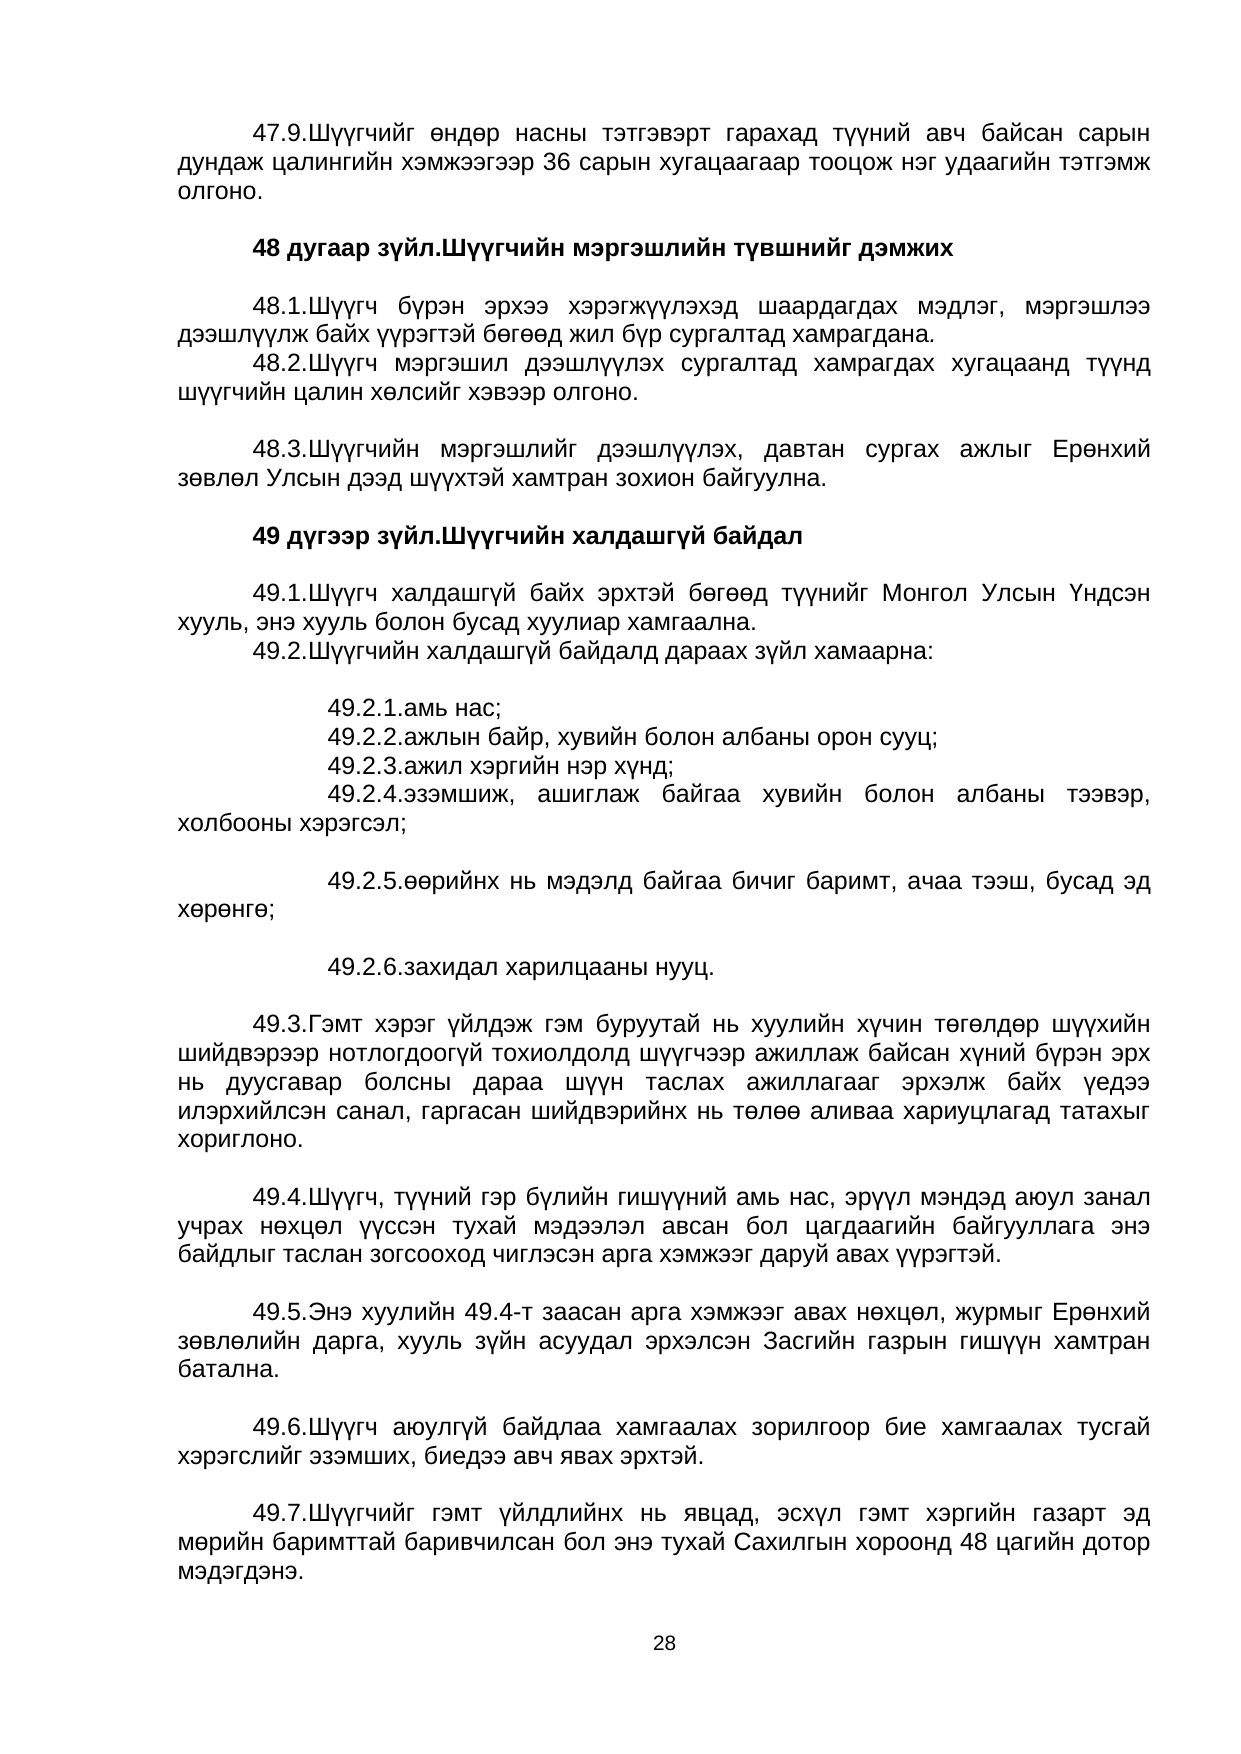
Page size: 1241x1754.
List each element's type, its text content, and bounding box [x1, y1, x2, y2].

text 49 дүгээр зүйл.Шүүгчийн халдашгүй байдал [177, 521, 1152, 549]
text 49.2.6.захидал харилцааны нууц. [177, 952, 1152, 981]
text 49.6.Шүүгч аюулгүй байдлаа хамгаалах зорилгоор бие хамгаалах тусгай хэрэгслийг эзэмших, биедээ авч явах эрхтэй. [177, 1412, 1152, 1469]
text 49.2.1.амь нас; [177, 693, 1152, 722]
text 49.2.2.ажлын байр, хувийн болон албаны орон сууц; [177, 722, 1152, 751]
text 47.9.Шүүгчийг өндөр насны тэтгэвэрт гарахад түүний авч байсан сарын дундаж цалингийн хэмжээгээр 36 сарын хугацаагаар тооцож нэг удаагийн тэтгэмж олгоно. [177, 118, 1152, 204]
text 49.5.Энэ хуулийн 49.4-т заасан арга хэмжээг авах нөхцөл, журмыг Ерөнхий зөвлөлийн дарга, хууль зүйн асуудал эрхэлсэн Засгийн газрын гишүүн хамтран батална. [177, 1297, 1152, 1383]
text 49.4.Шүүгч, түүний гэр бүлийн гишүүний амь нас, эрүүл мэндэд аюул занал учрах нөхцөл үүссэн тухай мэдээлэл авсан бол цагдаагийн байгууллага энэ байдлыг таслан зогсооход чиглэсэн арга хэмжээг даруй авах үүрэгтэй. [177, 1182, 1152, 1268]
text 49.2.Шүүгчийн халдашгүй байдалд дараах зүйл хамаарна: [177, 636, 1152, 664]
text 49.2.4.эзэмшиж, ашиглаж байгаа хувийн болон албаны тээвэр, холбооны хэрэгсэл; [177, 779, 1152, 837]
text 49.7.Шүүгчийг гэмт үйлдлийнх нь явцад, эсхүл гэмт хэргийн газарт эд мөрийн баримттай баривчилсан бол энэ тухай Сахилгын хороонд 48 цагийн дотор мэдэгдэнэ. [177, 1498, 1152, 1584]
text 48.2.Шүүгч мэргэшил дээшлүүлэх сургалтад хамрагдах хугацаанд түүнд шүүгчийн цалин хөлсийг хэвээр олгоно. [177, 348, 1152, 406]
text 48 дугаар зүйл.Шүүгчийн мэргэшлийн түвшнийг дэмжих [177, 233, 1152, 262]
text 49.3.Гэмт хэрэг үйлдэж гэм буруутай нь хуулийн хүчин төгөлдөр шүүхийн шийдвэрээр нотлогдоогүй тохиолдолд шүүгчээр ажиллаж байсан хүний бүрэн эрх нь дуусгавар болсны дараа шүүн таслах ажиллагааг эрхэлж байх үедээ илэрхийлсэн санал, гаргасан шийдвэрийнх нь төлөө аливаа хариуцлагад татахыг хориглоно. [177, 1009, 1152, 1153]
text 49.1.Шүүгч халдашгүй байх эрхтэй бөгөөд түүнийг Монгол Улсын Үндсэн хууль, энэ хууль болон бусад хуулиар хамгаална. [177, 578, 1152, 636]
text 48.1.Шүүгч бүрэн эрхээ хэрэгжүүлэхэд шаардагдах мэдлэг, мэргэшлээ дээшлүүлж байх үүрэгтэй бөгөөд жил бүр сургалтад хамрагдана. [177, 291, 1152, 348]
text 48.3.Шүүгчийн мэргэшлийг дээшлүүлэх, давтан сургах ажлыг Ерөнхий зөвлөл Улсын дээд шүүхтэй хамтран зохион байгуулна. [177, 434, 1152, 492]
text 49.2.3.ажил хэргийн нэр хүнд; [177, 751, 1152, 779]
text 49.2.5.өөрийнх нь мэдэлд байгаа бичиг баримт, ачаа тээш, бусад эд хөрөнгө; [177, 866, 1152, 923]
